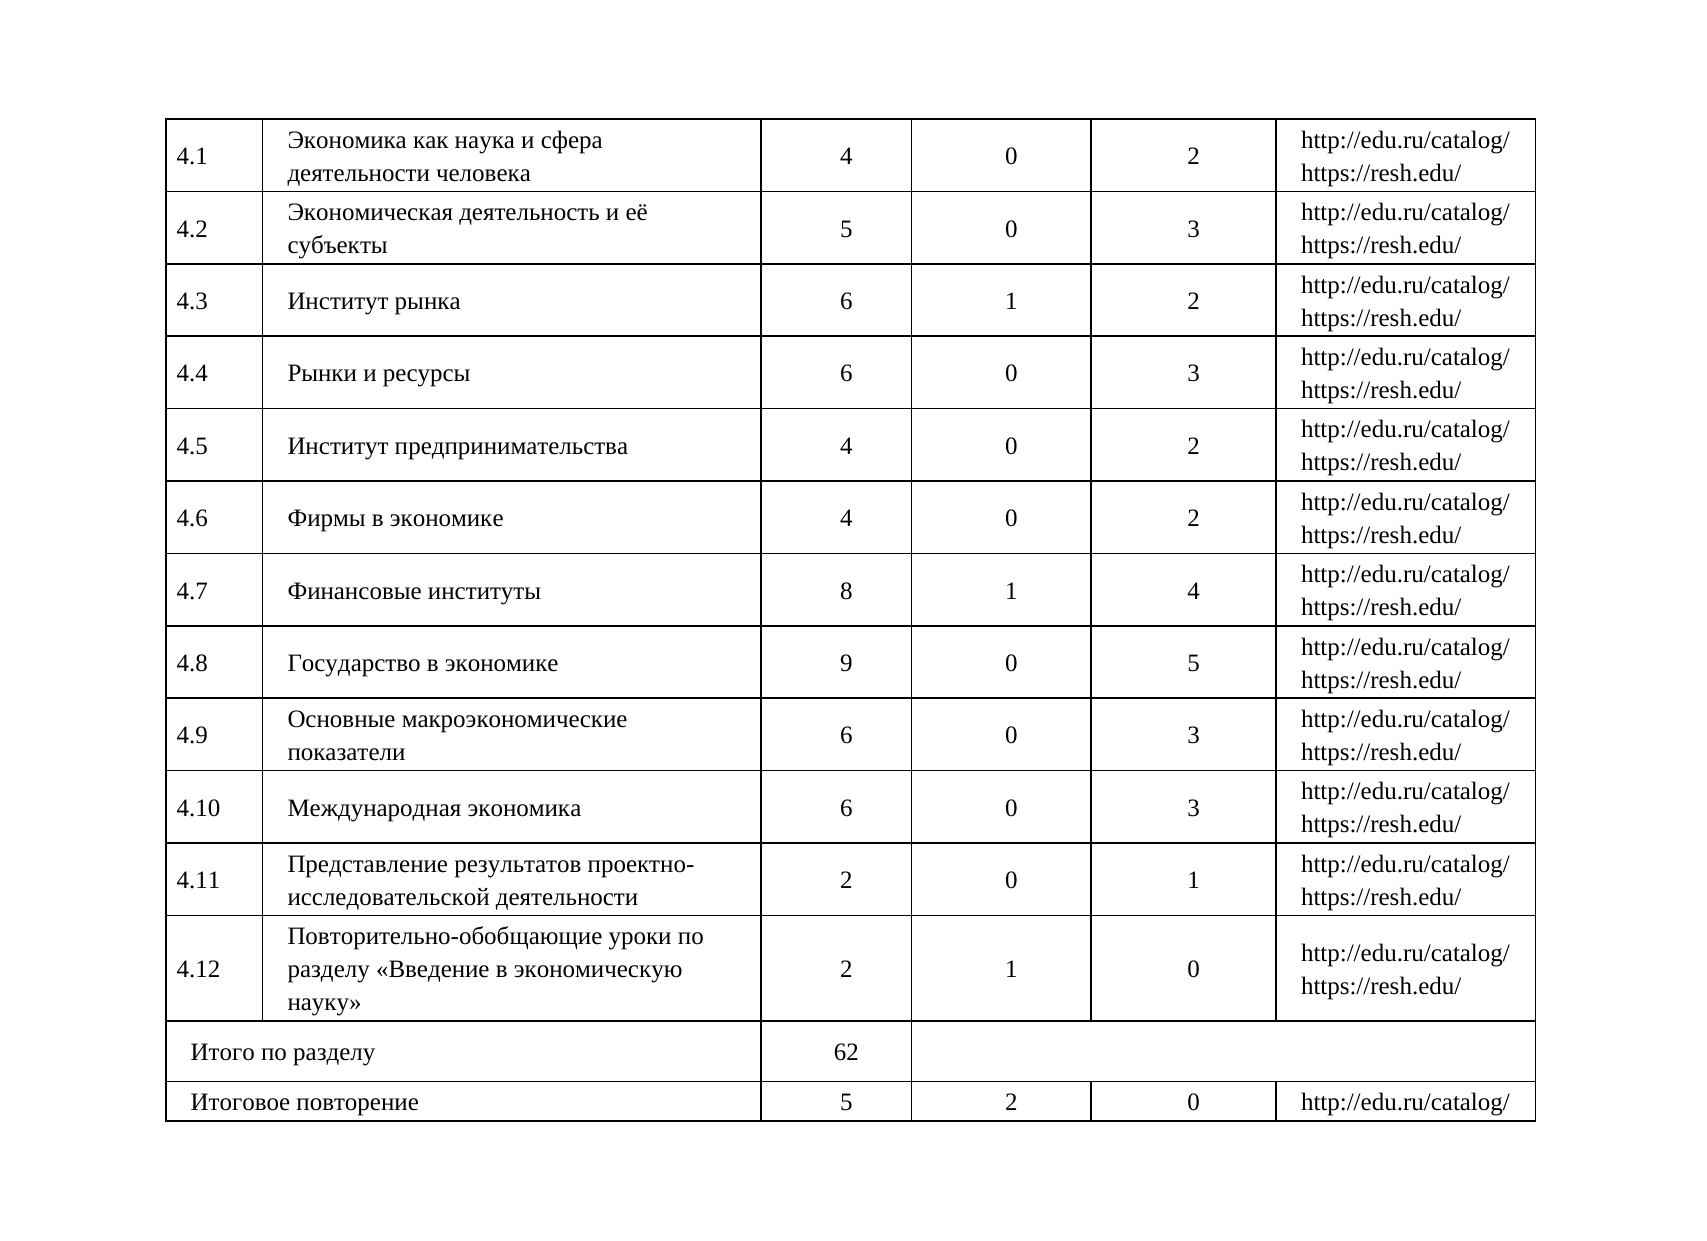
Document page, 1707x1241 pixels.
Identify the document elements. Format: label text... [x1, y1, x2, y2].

table_cell 4.5 [167, 409, 262, 480]
table_cell 4.4 [167, 337, 262, 408]
table_cell 2 [762, 916, 911, 1020]
table_cell Рынки и ресурсы [263, 337, 760, 408]
table_cell http://edu.ru/catalog/ https://resh.edu/ [1277, 409, 1535, 480]
table_cell 0 [1092, 916, 1275, 1020]
table_cell 0 [912, 771, 1090, 842]
table_cell Государство в экономике [263, 627, 760, 697]
table_cell 4.2 [167, 192, 262, 263]
table_cell 6 [762, 337, 911, 408]
table_cell 4.1 [167, 120, 262, 191]
table_cell 0 [912, 192, 1090, 263]
table_cell Итого по разделу [167, 1022, 760, 1081]
table_cell 2 [1092, 120, 1275, 191]
table_cell 5 [762, 1082, 911, 1120]
table_cell http://edu.ru/catalog/ https://resh.edu/ [1277, 482, 1535, 552]
table_cell 0 [912, 409, 1090, 480]
table_cell Повторительно-обобщающие уроки по разделу «Введение в экономическую науку» [263, 916, 760, 1020]
table_cell 4.6 [167, 482, 262, 552]
table_cell http://edu.ru/catalog/ https://resh.edu/ [1277, 699, 1535, 770]
table_cell 0 [912, 699, 1090, 770]
table_cell 5 [762, 192, 911, 263]
table_cell 4 [1092, 554, 1275, 625]
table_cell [1277, 192, 1535, 263]
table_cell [1277, 1082, 1535, 1120]
table_cell 0 [912, 120, 1090, 191]
table_cell 2 [1092, 482, 1275, 552]
table_cell Международная экономика [263, 771, 760, 842]
table_cell 4 [762, 409, 911, 480]
table_cell 62 [762, 1022, 911, 1081]
table_cell 6 [762, 771, 911, 842]
table_cell Институт предпринимательства [263, 409, 760, 480]
table_cell 4.9 [167, 699, 262, 770]
table_cell http://edu.ru/catalog/ https://resh.edu/ [1277, 265, 1535, 335]
table_cell http://edu.ru/catalog/ https://resh.edu/ [1277, 627, 1535, 697]
table_cell Основные макроэкономические показатели [263, 699, 760, 770]
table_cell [1277, 916, 1535, 1020]
table_cell 1 [1092, 844, 1275, 914]
table_cell 9 [762, 627, 911, 697]
table_cell 8 [762, 554, 911, 625]
table_cell Фирмы в экономике [263, 482, 760, 552]
table_cell 6 [762, 265, 911, 335]
table_cell http://edu.ru/catalog/ https://resh.edu/ [1277, 844, 1535, 914]
table_cell 2 [762, 844, 911, 914]
table_cell Финансовые институты [263, 554, 760, 625]
table_cell Экономика как наука и сфера деятельности человека [263, 120, 760, 191]
table_cell 4 [762, 482, 911, 552]
table_cell 3 [1092, 699, 1275, 770]
table_cell 1 [912, 554, 1090, 625]
table_cell Институт рынка [263, 265, 760, 335]
table_cell 1 [912, 916, 1090, 1020]
table_cell 4.3 [167, 265, 262, 335]
table_cell 3 [1092, 192, 1275, 263]
table_cell 0 [912, 844, 1090, 914]
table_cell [1277, 120, 1535, 191]
table_cell 5 [1092, 627, 1275, 697]
table_cell 0 [912, 482, 1090, 552]
table_cell 4.12 [167, 916, 262, 1020]
table_cell 4.10 [167, 771, 262, 842]
table_cell http://edu.ru/catalog/ https://resh.edu/ [1277, 771, 1535, 842]
table_cell 0 [1092, 1082, 1275, 1120]
table_cell http://edu.ru/catalog/ https://resh.edu/ [1277, 554, 1535, 625]
table_cell 0 [912, 627, 1090, 697]
table_cell 4.11 [167, 844, 262, 914]
table_cell [912, 1022, 1535, 1081]
table_cell 0 [912, 337, 1090, 408]
table_cell 4 [762, 120, 911, 191]
table_cell 4.8 [167, 627, 262, 697]
table_cell 2 [1092, 409, 1275, 480]
table_cell http://edu.ru/catalog/ https://resh.edu/ [1277, 337, 1535, 408]
table_cell 3 [1092, 771, 1275, 842]
table_cell 4.7 [167, 554, 262, 625]
table_cell 2 [1092, 265, 1275, 335]
table_cell 6 [762, 699, 911, 770]
table_cell 1 [912, 265, 1090, 335]
table_cell 2 [912, 1082, 1090, 1120]
table_cell Итоговое повторение [167, 1082, 760, 1120]
table_cell Экономическая деятельность и её субъекты [263, 192, 760, 263]
table_cell 3 [1092, 337, 1275, 408]
table_cell Представление результатов проектно-исследовательской деятельности [263, 844, 760, 914]
